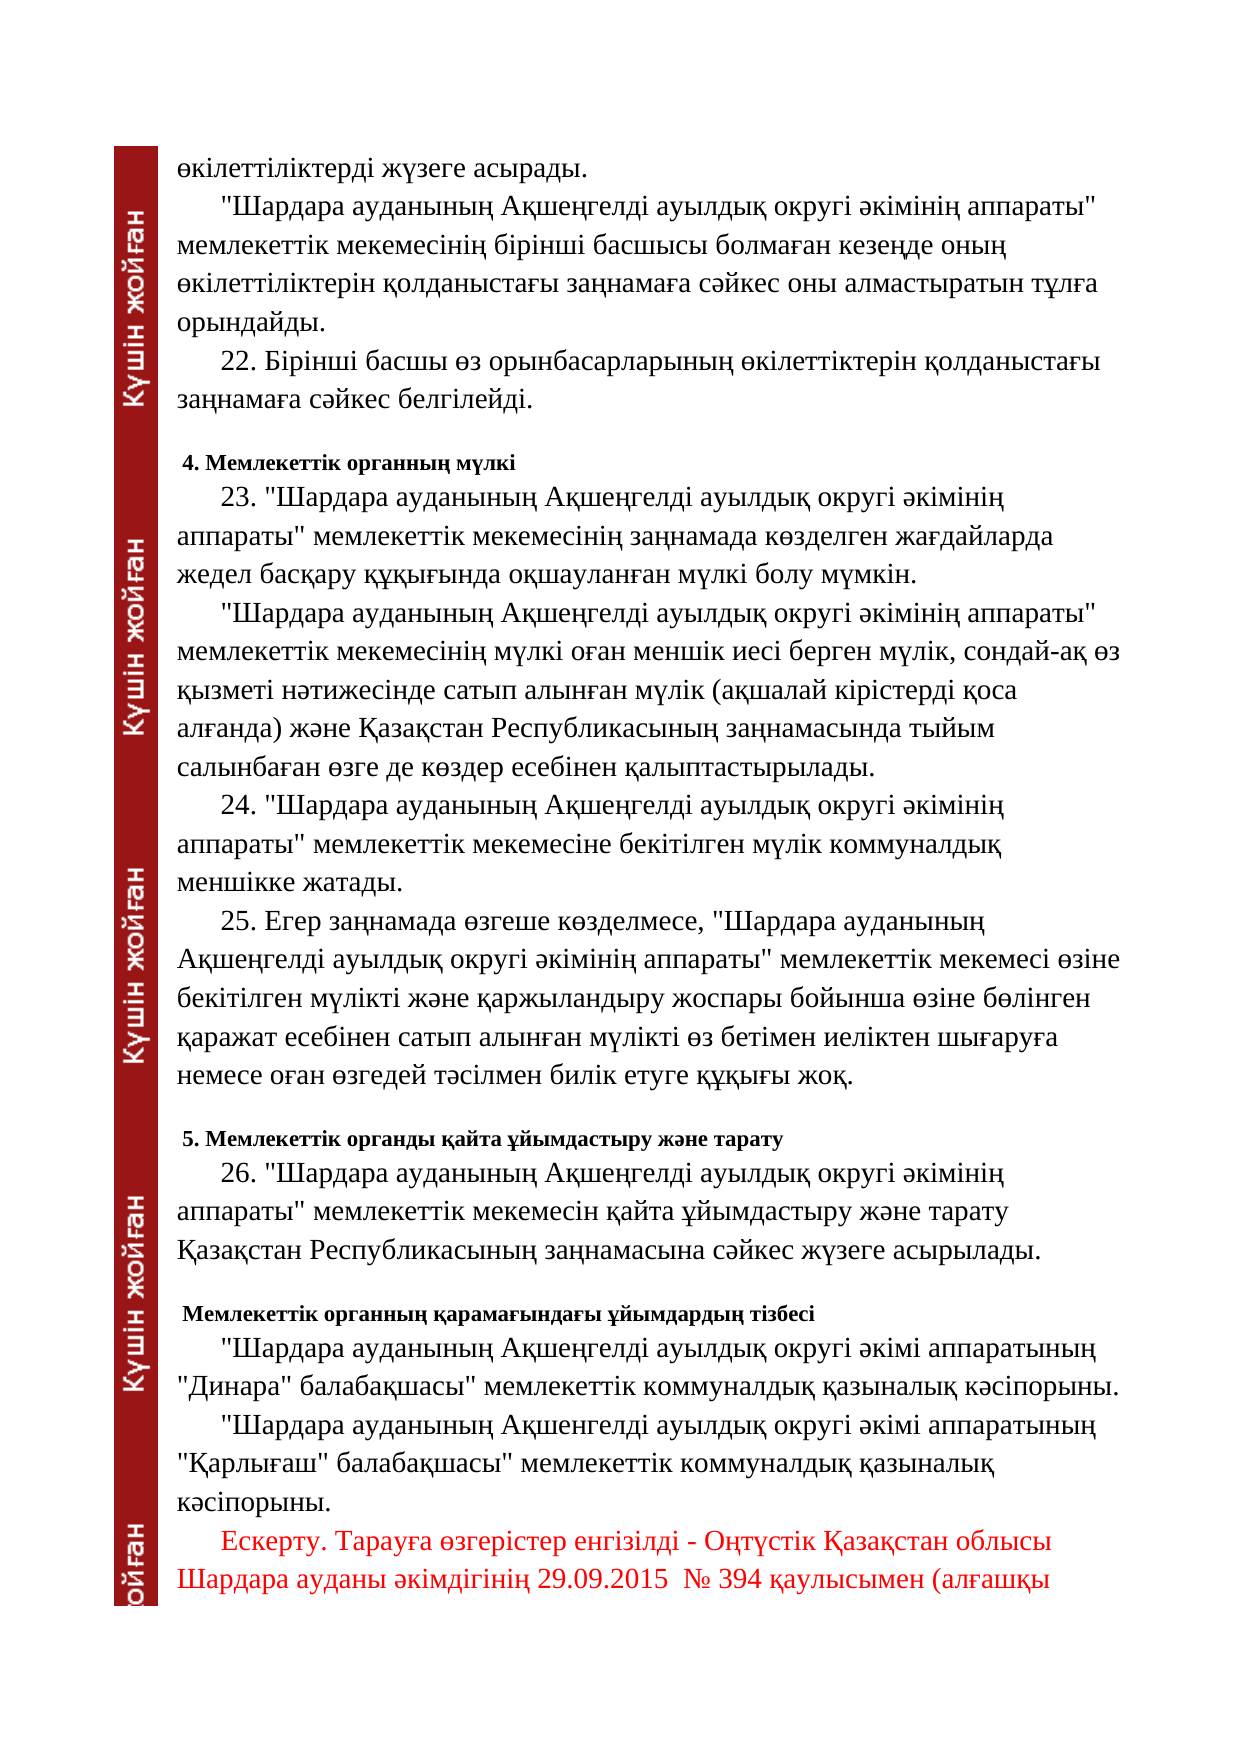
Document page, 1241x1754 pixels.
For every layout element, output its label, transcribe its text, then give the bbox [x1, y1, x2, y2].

picture [114, 146, 158, 150]
picture [114, 1121, 158, 1125]
text Мемлекеттік органның қарамағындағы ұйымдардың тізбесі [112, 1300, 1128, 1326]
picture [114, 1151, 158, 1155]
picture [114, 445, 158, 449]
picture [114, 1296, 158, 1300]
picture [114, 1326, 158, 1330]
text 23. "Шардара ауданының Ақшеңгелді ауылдық округі әкімінің аппараты" мемлекеттік мекемесінің заңнамада көзделген жағдайларда жедел басқару құқығында оқшауланған мүлкі болу мүмкін. "Шардара ауданының Ақшеңгелді ауылдық округі әкімінің аппараты" мемлекеттік мекемесінің мүлкі оған меншік иесі берген мүлік, сондай-ақ өз қызметі нәтижесінде сатып алынған мүлік (ақшалай кірістерді қоса алғанда) және Қазақстан Республикасының заңнамасында тыйым салынбаған өзге де көздер есебінен қалыптастырылады. 24. "Шардара ауданының Ақшеңгелді ауылдық округі әкімінің аппараты" мемлекеттік мекемесіне бекітілген мүлік коммуналдық меншікке жатады. 25. Егер заңнамада өзгеше көзделмесе, "Шардара ауданының Ақшеңгелді ауылдық округі әкімінің аппараты" мемлекеттік мекемесі өзіне бекітілген мүлікті және қаржыландыру жоспары бойынша өзіне бөлінген қаражат есебінен сатып алынған мүлікті өз бетімен иеліктен шығаруға немесе оған өзгедей тәсілмен билік етуге құқығы жоқ. [112, 479, 1128, 1121]
picture [114, 475, 158, 479]
text 26. "Шардара ауданының Ақшеңгелді ауылдық округі әкімінің аппараты" мемлекеттік мекемесін қайта ұйымдастыру және тарату Қазақстан Республикасының заңнамасына сәйкес жүзеге асырылады. [112, 1155, 1128, 1296]
text 5. Мемлекеттік органды қайта ұйымдастыру және тарату [112, 1125, 1128, 1151]
text 4. Мемлекеттік органның мүлкі [112, 449, 1128, 475]
picture [114, 1595, 158, 1606]
